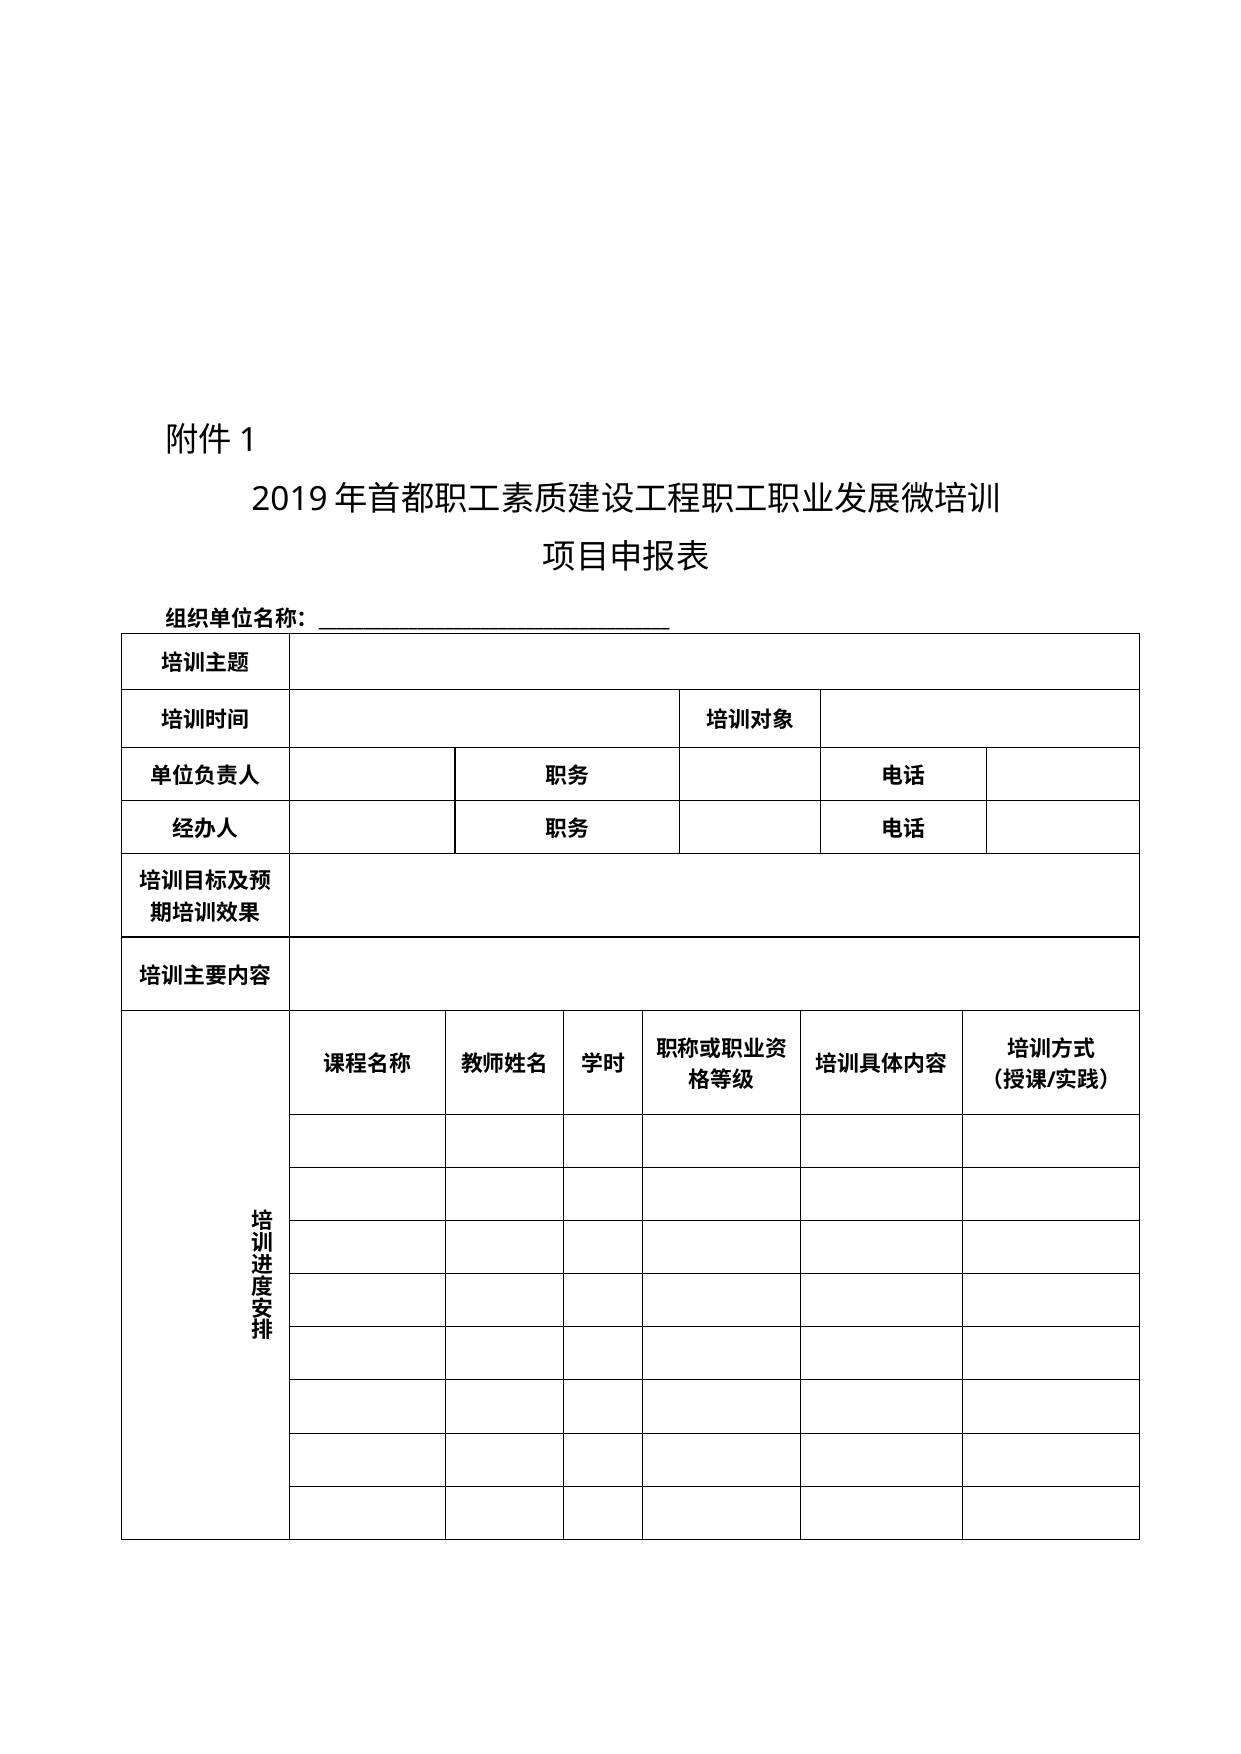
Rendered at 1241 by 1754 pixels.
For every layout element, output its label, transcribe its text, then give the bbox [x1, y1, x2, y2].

table_cell 电话 [821, 801, 986, 853]
table_cell [801, 1434, 962, 1486]
table_cell [680, 748, 820, 800]
table_cell [643, 1115, 800, 1167]
table_cell [801, 1221, 962, 1273]
table_cell 职务 [456, 801, 679, 853]
table_cell [446, 1327, 563, 1379]
table_cell [290, 1221, 445, 1273]
table_cell 经办人 [122, 801, 289, 853]
table_cell 课程名称 [290, 1011, 445, 1114]
table_cell [963, 1380, 1139, 1432]
table_cell [963, 1487, 1139, 1539]
table_cell [564, 1221, 642, 1273]
table_cell [564, 1327, 642, 1379]
table_cell [963, 1221, 1139, 1273]
table_cell [290, 1487, 445, 1539]
table_cell [564, 1434, 642, 1486]
text 组织单位名称：_______________________________________ [165, 580, 1087, 632]
table_cell [446, 1380, 563, 1432]
table_cell [801, 1487, 962, 1539]
table_cell [801, 1327, 962, 1379]
table_cell [564, 1274, 642, 1326]
table_cell [446, 1434, 563, 1486]
table_cell [963, 1434, 1139, 1486]
table_cell 学时 [564, 1011, 642, 1114]
text 附件1 [165, 404, 1087, 464]
table_cell [643, 1221, 800, 1273]
table_cell [821, 690, 1139, 747]
table_cell [564, 1115, 642, 1167]
table_cell [290, 690, 679, 747]
table_cell [643, 1380, 800, 1432]
table_cell 职称或职业资格等级 [643, 1011, 800, 1114]
table_cell 单位负责人 [122, 748, 289, 800]
table_cell 培训对象 [680, 690, 820, 747]
table_cell [446, 1168, 563, 1220]
table_cell [643, 1168, 800, 1220]
text 2019年首都职工素质建设工程职工职业发展微培训 [165, 464, 1087, 522]
table_header 培训主题 [122, 634, 289, 689]
table_cell 培训目标及预期培训效果 [122, 854, 289, 936]
table_cell [290, 801, 454, 853]
table_cell [801, 1168, 962, 1220]
table_cell [643, 1487, 800, 1539]
table_cell 培训进度安排 [122, 1011, 289, 1539]
table_cell [987, 748, 1139, 800]
table_cell [963, 1168, 1139, 1220]
table_cell [290, 854, 1139, 936]
table_cell [564, 1168, 642, 1220]
table_cell 培训时间 [122, 690, 289, 747]
table_cell [564, 1380, 642, 1432]
table_cell [290, 938, 1139, 1010]
table_cell [290, 1168, 445, 1220]
table_header [290, 634, 1139, 689]
table_cell 职务 [456, 748, 679, 800]
table_cell [987, 801, 1139, 853]
table_cell [290, 1274, 445, 1326]
text 项目申报表 [165, 522, 1087, 580]
table_cell [446, 1115, 563, 1167]
table_cell [643, 1274, 800, 1326]
table_cell [290, 1327, 445, 1379]
table_cell [290, 1434, 445, 1486]
table_cell [446, 1221, 563, 1273]
table_cell [963, 1274, 1139, 1326]
table_cell [963, 1115, 1139, 1167]
table_cell [801, 1274, 962, 1326]
table_cell [963, 1327, 1139, 1379]
table_cell [643, 1327, 800, 1379]
table_cell [564, 1487, 642, 1539]
table_cell 培训方式 （授课/实践） [963, 1011, 1139, 1114]
table_cell [680, 801, 820, 853]
table_cell [290, 1380, 445, 1432]
table_cell 培训具体内容 [801, 1011, 962, 1114]
table_cell [290, 748, 454, 800]
table_cell 培训主要内容 [122, 938, 289, 1010]
table_cell [801, 1380, 962, 1432]
table_cell 电话 [821, 748, 986, 800]
table_cell [446, 1274, 563, 1326]
table_cell 教师姓名 [446, 1011, 563, 1114]
table_cell [801, 1115, 962, 1167]
table_cell [643, 1434, 800, 1486]
table_cell [290, 1115, 445, 1167]
table_cell [446, 1487, 563, 1539]
